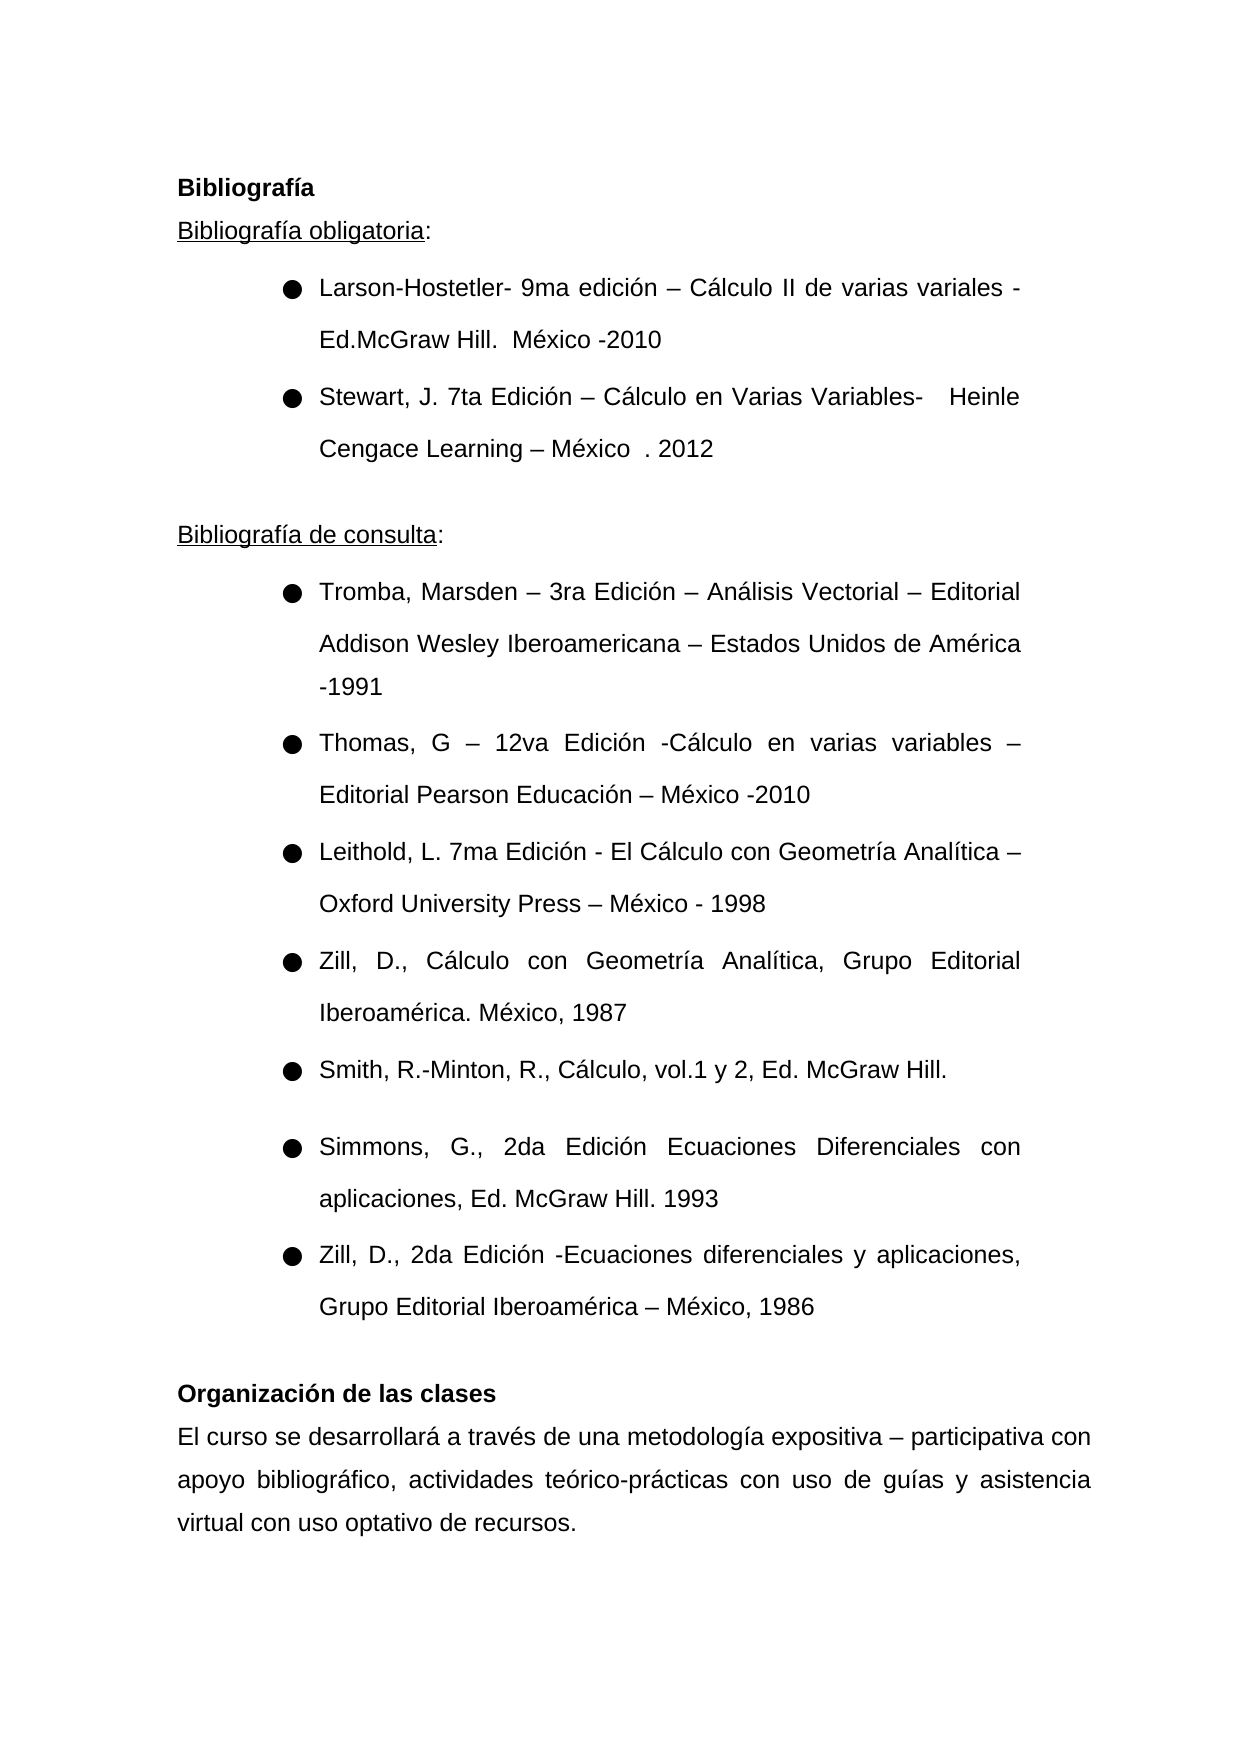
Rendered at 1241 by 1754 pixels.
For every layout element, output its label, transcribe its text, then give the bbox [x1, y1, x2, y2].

list Zill, D., Cálculo con Geometría Analítica, Grupo Editorial Iberoamérica. México, 1987 [281, 932, 1022, 1027]
text Bibliografía [177, 173, 1093, 202]
list Leithold, L. 7ma Edición - El Cálculo con Geometría Analítica – Oxford University Press – México - 1998 [281, 824, 1022, 918]
list Zill, D., 2da Edición -Ecuaciones diferenciales y aplicaciones, Grupo Editorial Iberoamérica – México, 1986 [281, 1227, 1022, 1321]
text Organización de las clases [177, 1379, 1093, 1407]
list Simmons, G., 2da Edición Ecuaciones Diferenciales con aplicaciones, Ed. McGraw Hill. 1993 [281, 1118, 1022, 1212]
list Larson-Hostetler- 9ma edición – Cálculo II de varias variales -Ed.McGraw Hill. México -2010 [281, 259, 1022, 354]
text El curso se desarrollará a través de una metodología expositiva – participativa con apoyo bibliográfico, actividades teórico-prácticas con uso de guías y asistencia virtual con uso optativo de recursos. [177, 1422, 1093, 1537]
list Tromba, Marsden – 3ra Edición – Análisis Vectorial – Editorial Addison Wesley Iberoamericana – Estados Unidos de América -1991 [281, 563, 1022, 701]
text Bibliografía obligatoria: [177, 216, 1093, 245]
list Thomas, G – 12va Edición -Cálculo en varias variables – Editorial Pearson Educación – México -2010 [281, 715, 1022, 809]
list Smith, R.-Minton, R., Cálculo, vol.1 y 2, Ed. McGraw Hill. [281, 1041, 1022, 1092]
text Bibliografía de consulta: [177, 520, 1093, 549]
list Stewart, J. 7ta Edición – Cálculo en Varias Variables- Heinle Cengace Learning – México . 2012 [281, 368, 1022, 462]
